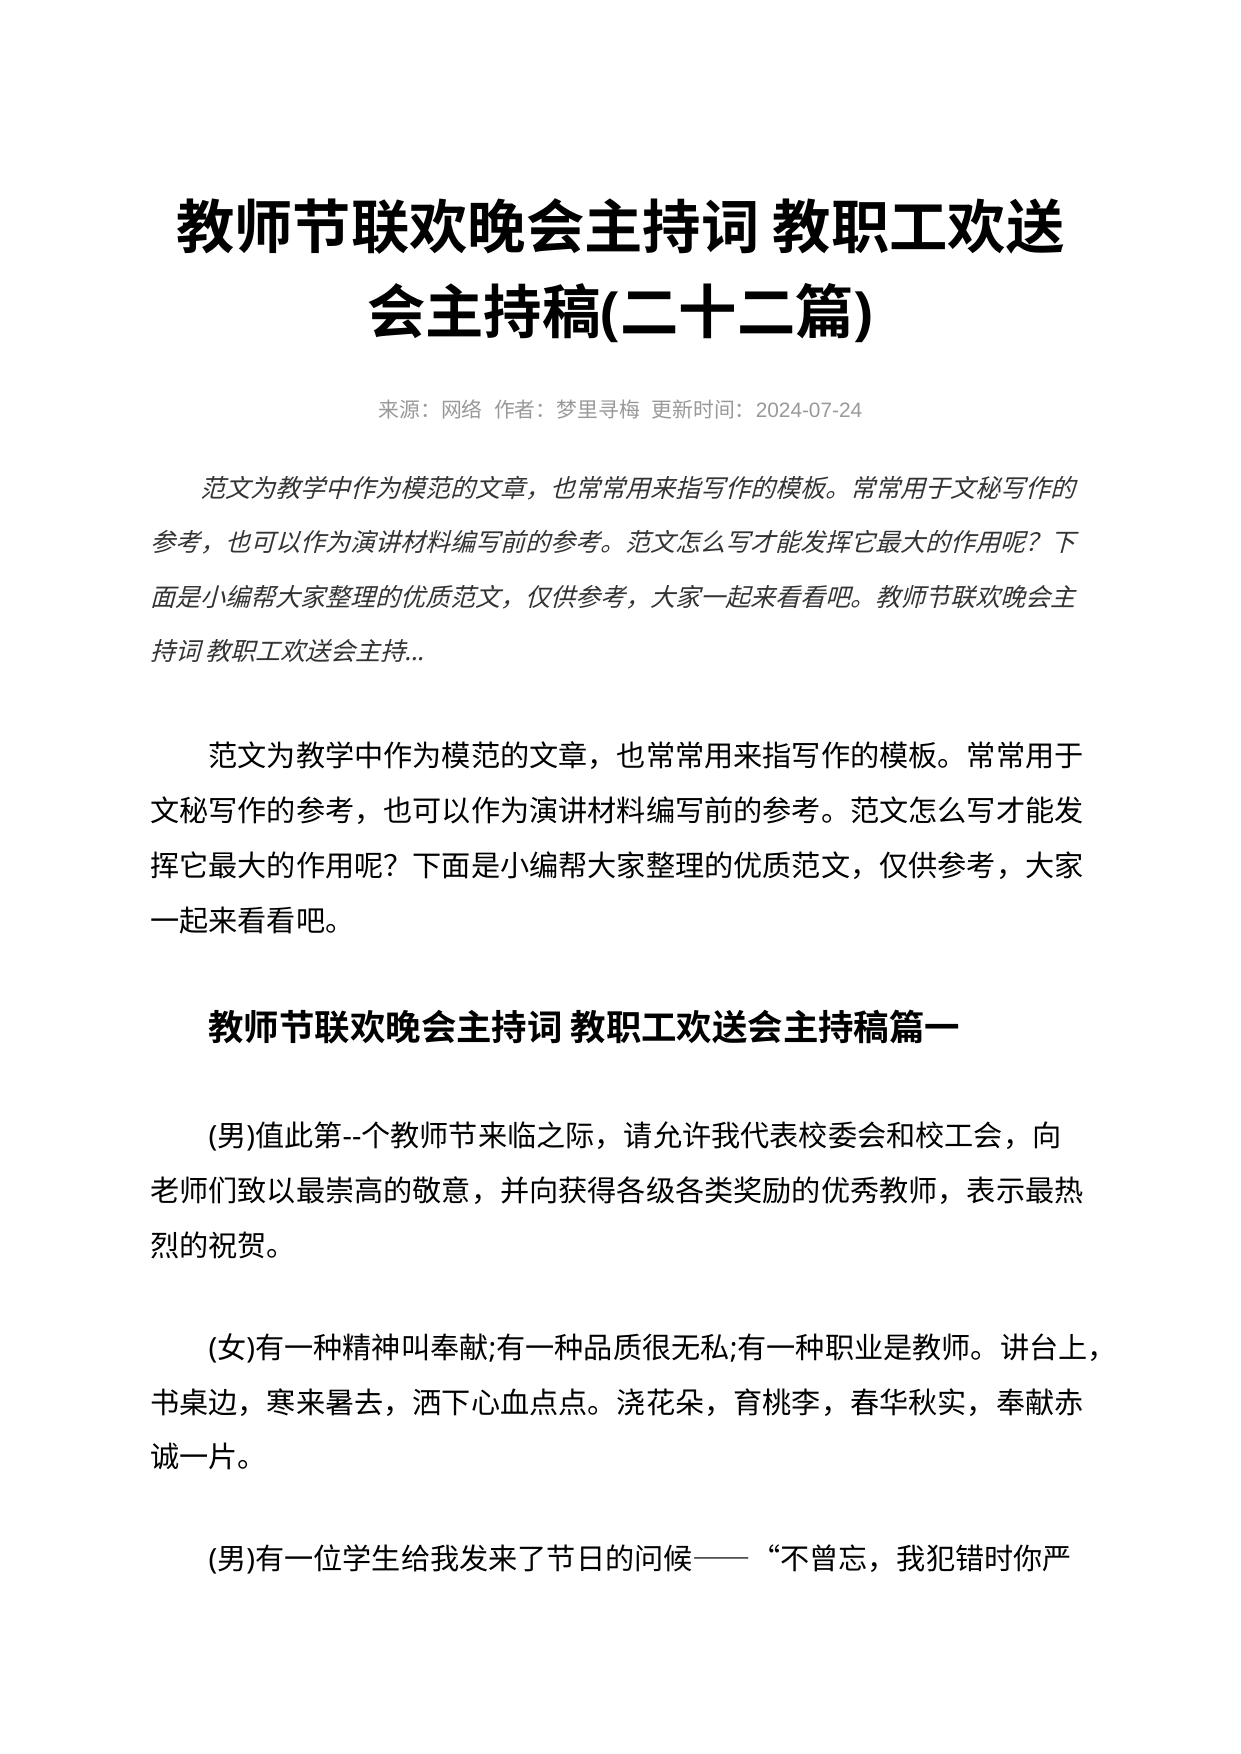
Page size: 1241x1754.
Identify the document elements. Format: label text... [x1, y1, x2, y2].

text (女)有一种精神叫奉献;有一种品质很无私;有一种职业是教师。讲台上，书桌边，寒来暑去，洒下心血点点。浇花朵，育桃李，春华秋实，奉献赤诚一片。 [150, 1324, 1090, 1476]
text 范文为教学中作为模范的文章，也常常用来指写作的模板。常常用于文秘写作的参考，也可以作为演讲材料编写前的参考。范文怎么写才能发挥它最大的作用呢？下面是小编帮大家整理的优质范文，仅供参考，大家一起来看看吧。 [150, 733, 1090, 939]
text (男)值此第--个教师节来临之际，请允许我代表校委会和校工会，向老师们致以最崇高的敬意，并向获得各级各类奖励的优秀教师，表示最热烈的祝贺。 [150, 1112, 1090, 1265]
text 范文为教学中作为模范的文章，也常常用来指写作的模板。常常用于文秘写作的参考，也可以作为演讲材料编写前的参考。范文怎么写才能发挥它最大的作用呢？下面是小编帮大家整理的优质范文，仅供参考，大家一起来看看吧。教师节联欢晚会主持词 教职工欢送会主持... [150, 468, 1090, 668]
subtitle 教师节联欢晚会主持词 教职工欢送会主持稿(二十二篇) [150, 181, 1090, 351]
text 教师节联欢晚会主持词 教职工欢送会主持稿篇一 [150, 999, 1090, 1050]
text 来源：网络 作者：梦里寻梅 更新时间：2024-07-24 [150, 397, 1090, 421]
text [150, 1536, 1090, 1578]
